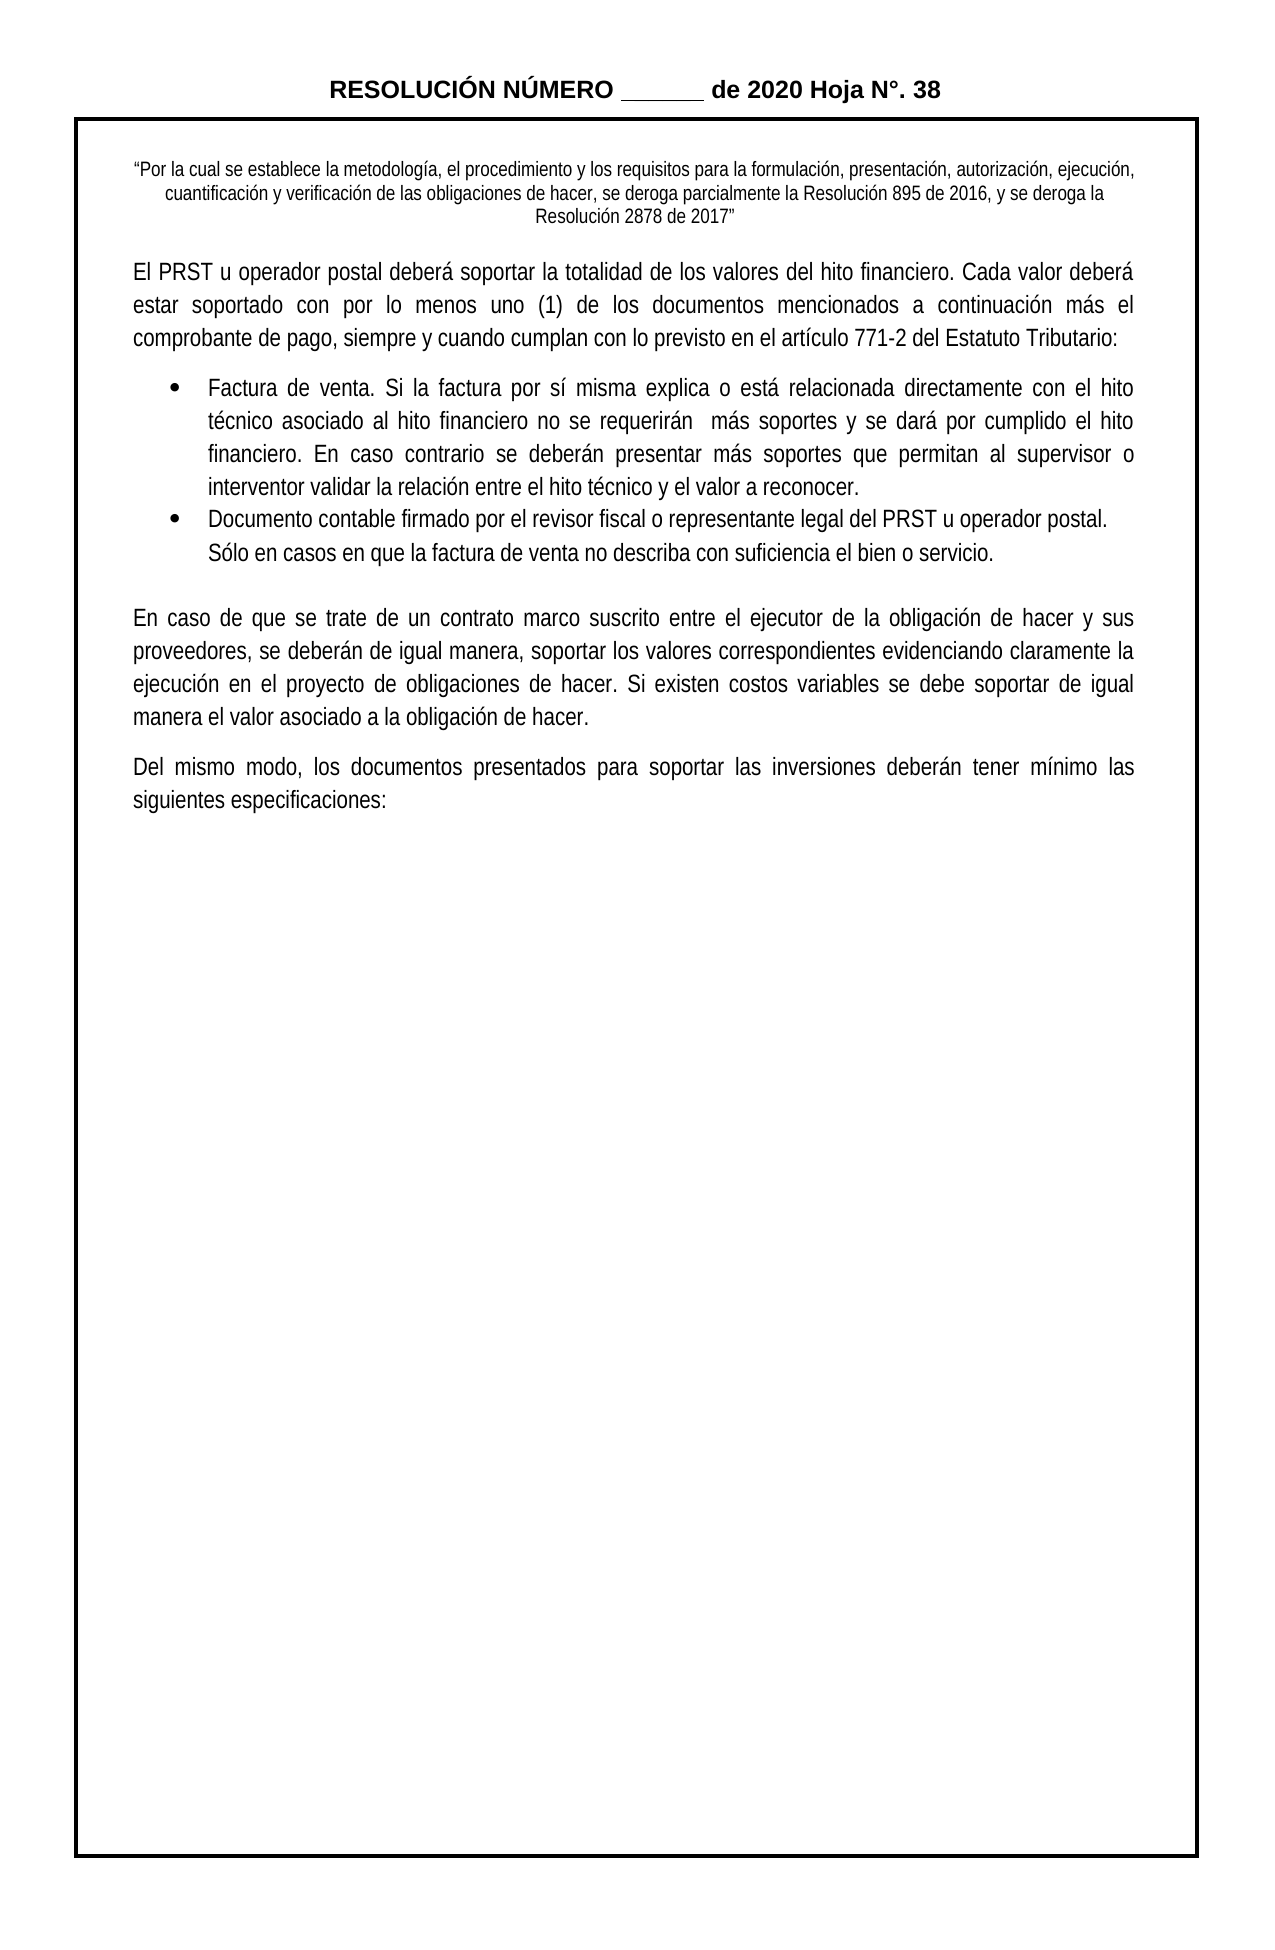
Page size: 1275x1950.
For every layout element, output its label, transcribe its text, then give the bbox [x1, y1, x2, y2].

list Factura de venta. Si la factura por sí misma explica o está relacionada directamente con el hito técnico asociado al hito financiero no se requerirán más soportes y se dará por cumplido el hito financiero. En caso contrario se deberán presentar más soportes que permitan al supervisor o interventor validar la relación entre el hito técnico y el valor a reconocer. [170, 372, 1137, 500]
text Del mismo modo, los documentos presentados para soportar las inversiones deberán tener mínimo las siguientes especificaciones: [133, 752, 1137, 813]
text El PRST u operador postal deberá soportar la totalidad de los valores del hito financiero. Cada valor deberá estar soportado con por lo menos uno (1) de los documentos mencionados a continuación más el comprobante de pago, siempre y cuando cumplan con lo previsto en el artículo 771-2 del Estatuto Tributario: [133, 257, 1137, 352]
list Documento contable firmado por el revisor fiscal o representante legal del PRST u operador postal. Sólo en casos en que la factura de venta no describa con suficiencia el bien o servicio. [170, 504, 1137, 566]
text En caso de que se trate de un contrato marco suscrito entre el ejecutor de la obligación de hacer y sus proveedores, se deberán de igual manera, soportar los valores correspondientes evidenciando claramente la ejecución en el proyecto de obligaciones de hacer. Si existen costos variables se debe soportar de igual manera el valor asociado a la obligación de hacer. [133, 603, 1137, 731]
